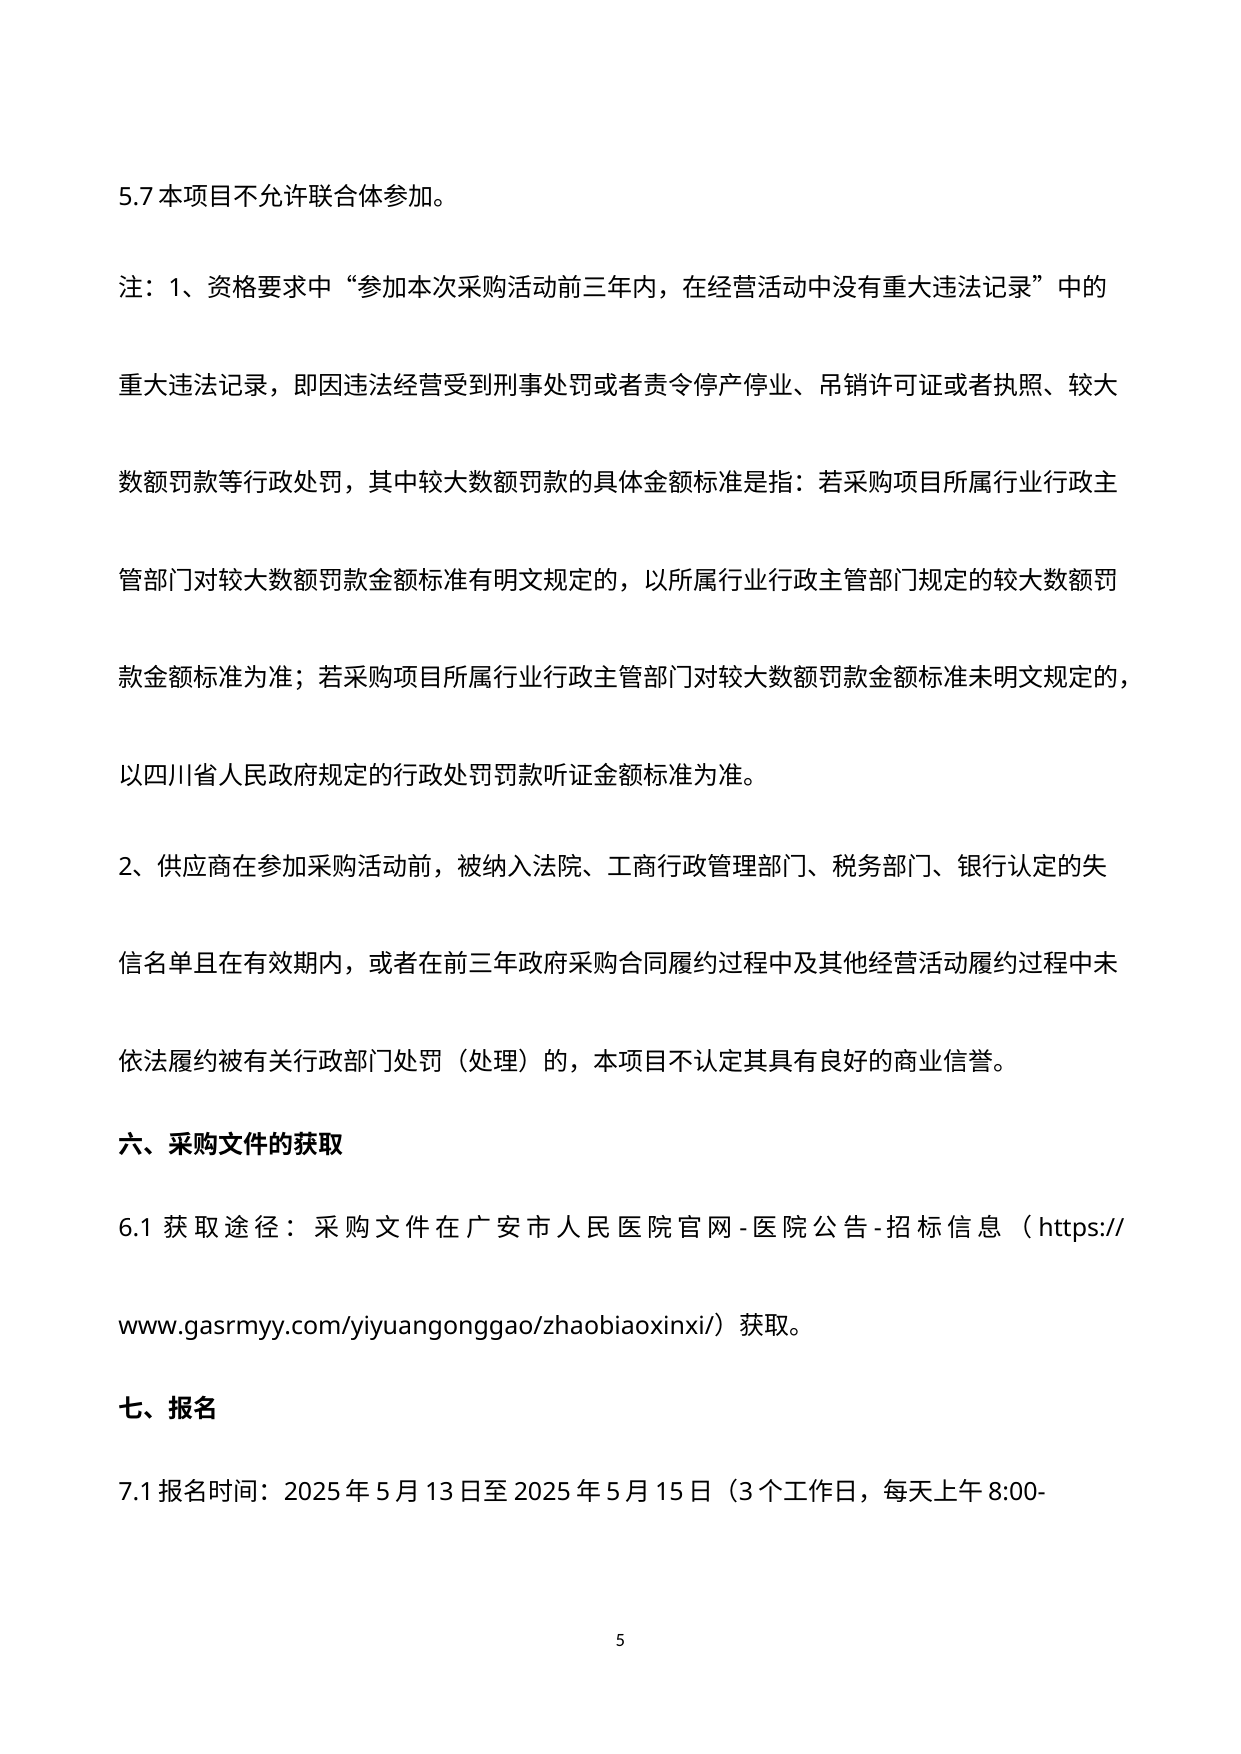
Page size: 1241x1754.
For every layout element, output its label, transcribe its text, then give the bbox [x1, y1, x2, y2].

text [118, 1457, 1124, 1522]
text 5.7本项目不允许联合体参加。 [118, 162, 1124, 227]
text 2、供应商在参加采购活动前，被纳入法院、工商行政管理部门、税务部门、银行认定的失信名单且在有效期内，或者在前三年政府采购合同履约过程中及其他经营活动履约过程中未依法履约被有关行政部门处罚（处理）的，本项目不认定其具有良好的商业信誉。 [118, 832, 1124, 1092]
text 六、采购文件的获取 [118, 1110, 1122, 1175]
text 注：1、资格要求中“参加本次采购活动前三年内，在经营活动中没有重大违法记录”中的重大违法记录，即因违法经营受到刑事处罚或者责令停产停业、吊销许可证或者执照、较大数额罚款等行政处罚，其中较大数额罚款的具体金额标准是指：若采购项目所属行业行政主管部门对较大数额罚款金额标准有明文规定的，以所属行业行政主管部门规定的较大数额罚款金额标准为准；若采购项目所属行业行政主管部门对较大数额罚款金额标准未明文规定的，以四川省人民政府规定的行政处罚罚款听证金额标准为准。 [118, 253, 1124, 806]
text 6.1获取途径：采购文件在广安市人民医院官网-医院公告-招标信息（https://www.gasrmyy.com/yiyuangonggao/zhaobiaoxinxi/）获取。 [118, 1193, 1124, 1356]
text 七、报名 [118, 1374, 1124, 1439]
